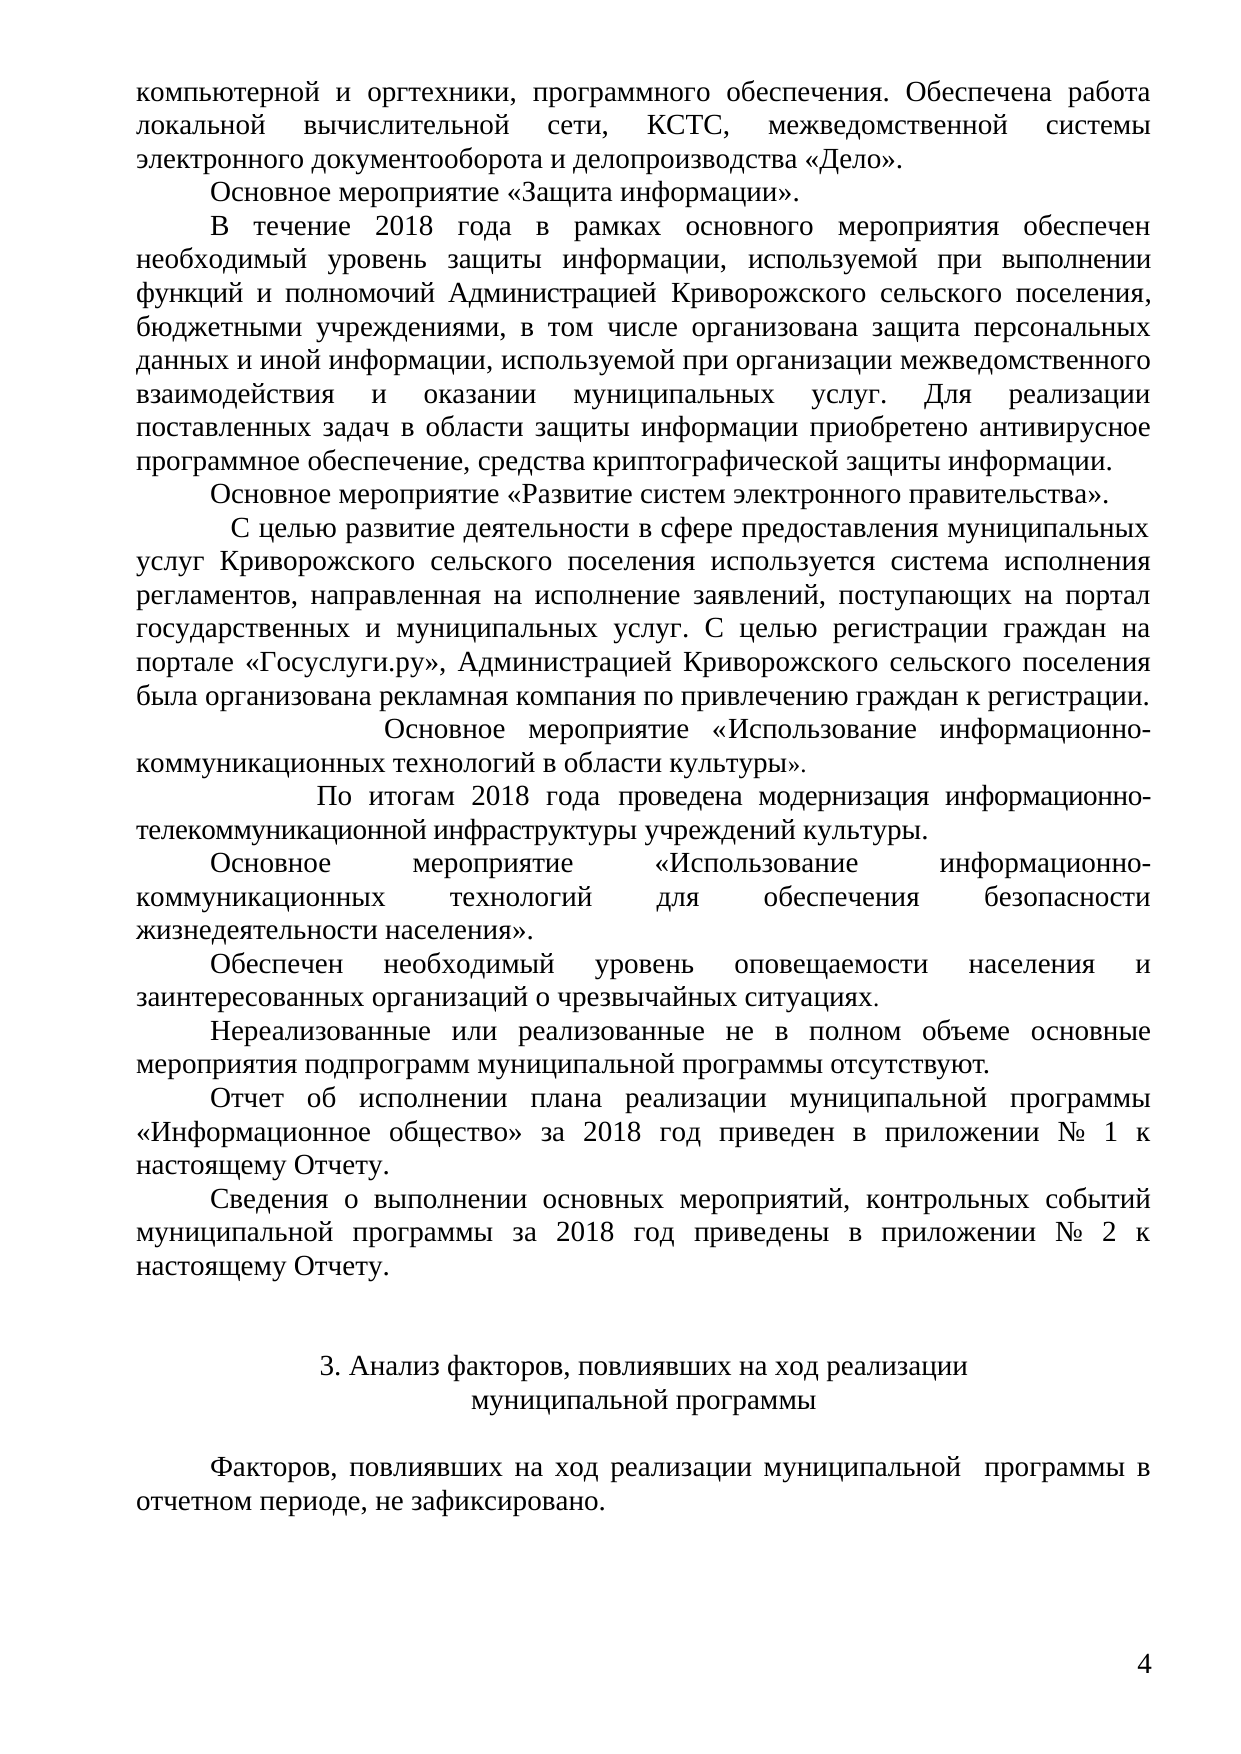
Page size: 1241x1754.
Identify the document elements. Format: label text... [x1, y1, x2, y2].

text Нереализованные или реализованные не в полном объеме основные мероприятия подпрограмм муниципальной программы отсутствуют. [136, 1013, 1152, 1080]
text Факторов, повлиявших на ход реализации муниципальной программы в отчетном периоде, не зафиксировано. [136, 1449, 1152, 1516]
text Основное мероприятие «Использование информационно-коммуникационных технологий для обеспечения безопасности жизнедеятельности населения». [136, 845, 1152, 946]
text Основное мероприятие «Защита информации». [136, 174, 1152, 208]
text муниципальной программы [136, 1382, 1152, 1416]
text В течение 2018 года в рамках основного мероприятия обеспечен необходимый уровень защиты информации, используемой при выполнении функций и полномочий Администрацией Криворожского сельского поселения, бюджетными учреждениями, в том числе организована защита персональных данных и иной информации, используемой при организации межведомственного взаимодействия и оказании муниципальных услуг. Для реализации поставленных задач в области защиты информации приобретено антивирусное программное обеспечение, средства криптографической защиты информации. [136, 208, 1152, 476]
text Сведения о выполнении основных мероприятий, контрольных событий муниципальной программы за 2018 год приведены в приложении № 2 к настоящему Отчету. [136, 1181, 1152, 1281]
text Основное мероприятие «Развитие систем электронного правительства». [136, 476, 1152, 510]
text Отчет об исполнении плана реализации муниципальной программы «Информационное общество» за 2018 год приведен в приложении № 1 к настоящему Отчету. [136, 1080, 1152, 1181]
text Основное мероприятие «Использование информационно-коммуникационных технологий в области культуры». [136, 711, 1152, 778]
text С целью развитие деятельности в сфере предоставления муниципальных услуг Криворожского сельского поселения используется система исполнения регламентов, направленная на исполнение заявлений, поступающих на портал государственных и муниципальных услуг. С целью регистрации граждан на портале «Госуслуги.ру», Администрацией Криворожского сельского поселения была организована рекламная компания по привлечению граждан к регистрации. [136, 510, 1152, 711]
text По итогам 2018 года проведена модернизация информационно-телекоммуникационной инфраструктуры учреждений культуры. [136, 778, 1152, 845]
text Обеспечен необходимый уровень оповещаемости населения и заинтересованных организаций о чрезвычайных ситуациях. [136, 946, 1152, 1013]
text 3. Анализ факторов, повлиявших на ход реализации [136, 1348, 1152, 1382]
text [136, 74, 1152, 174]
